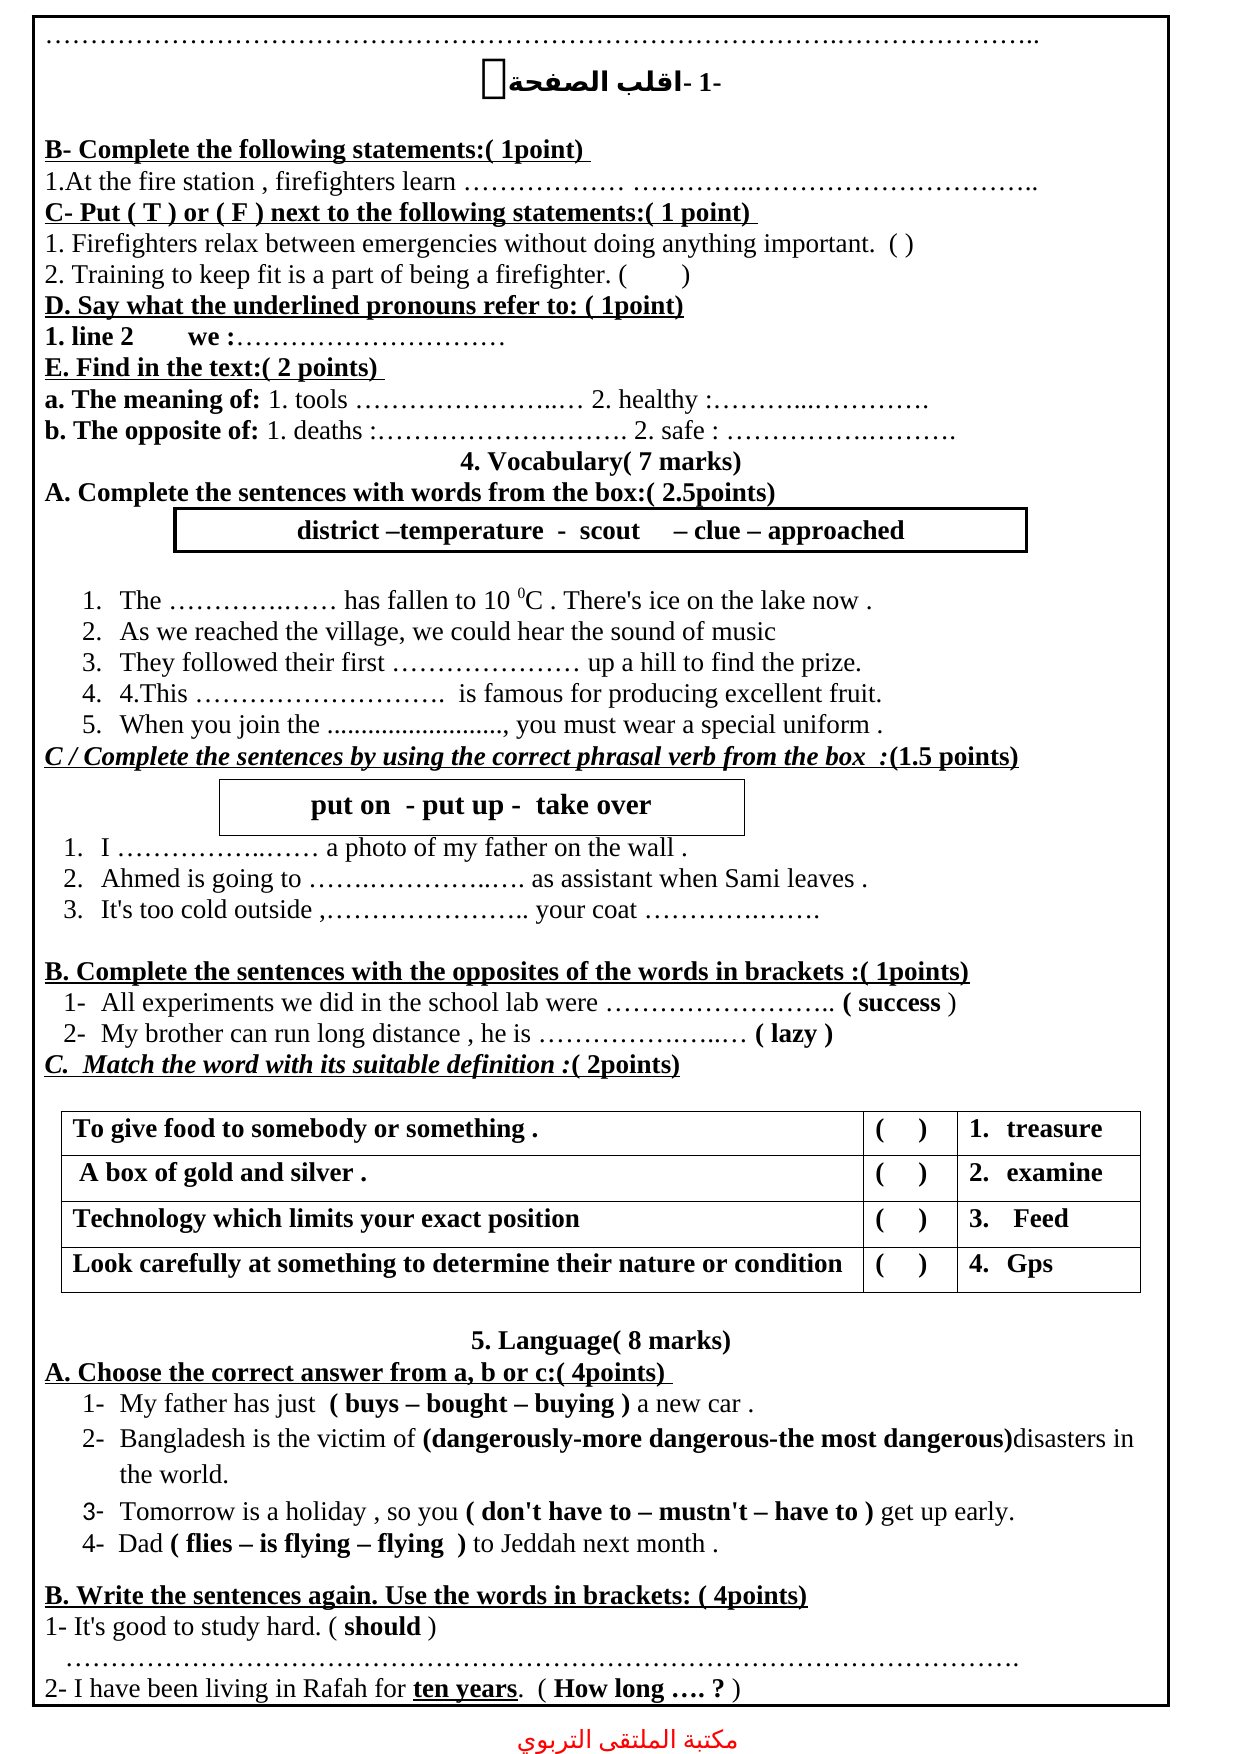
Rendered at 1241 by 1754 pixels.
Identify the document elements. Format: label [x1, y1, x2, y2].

table_header [35, 18, 1167, 1703]
